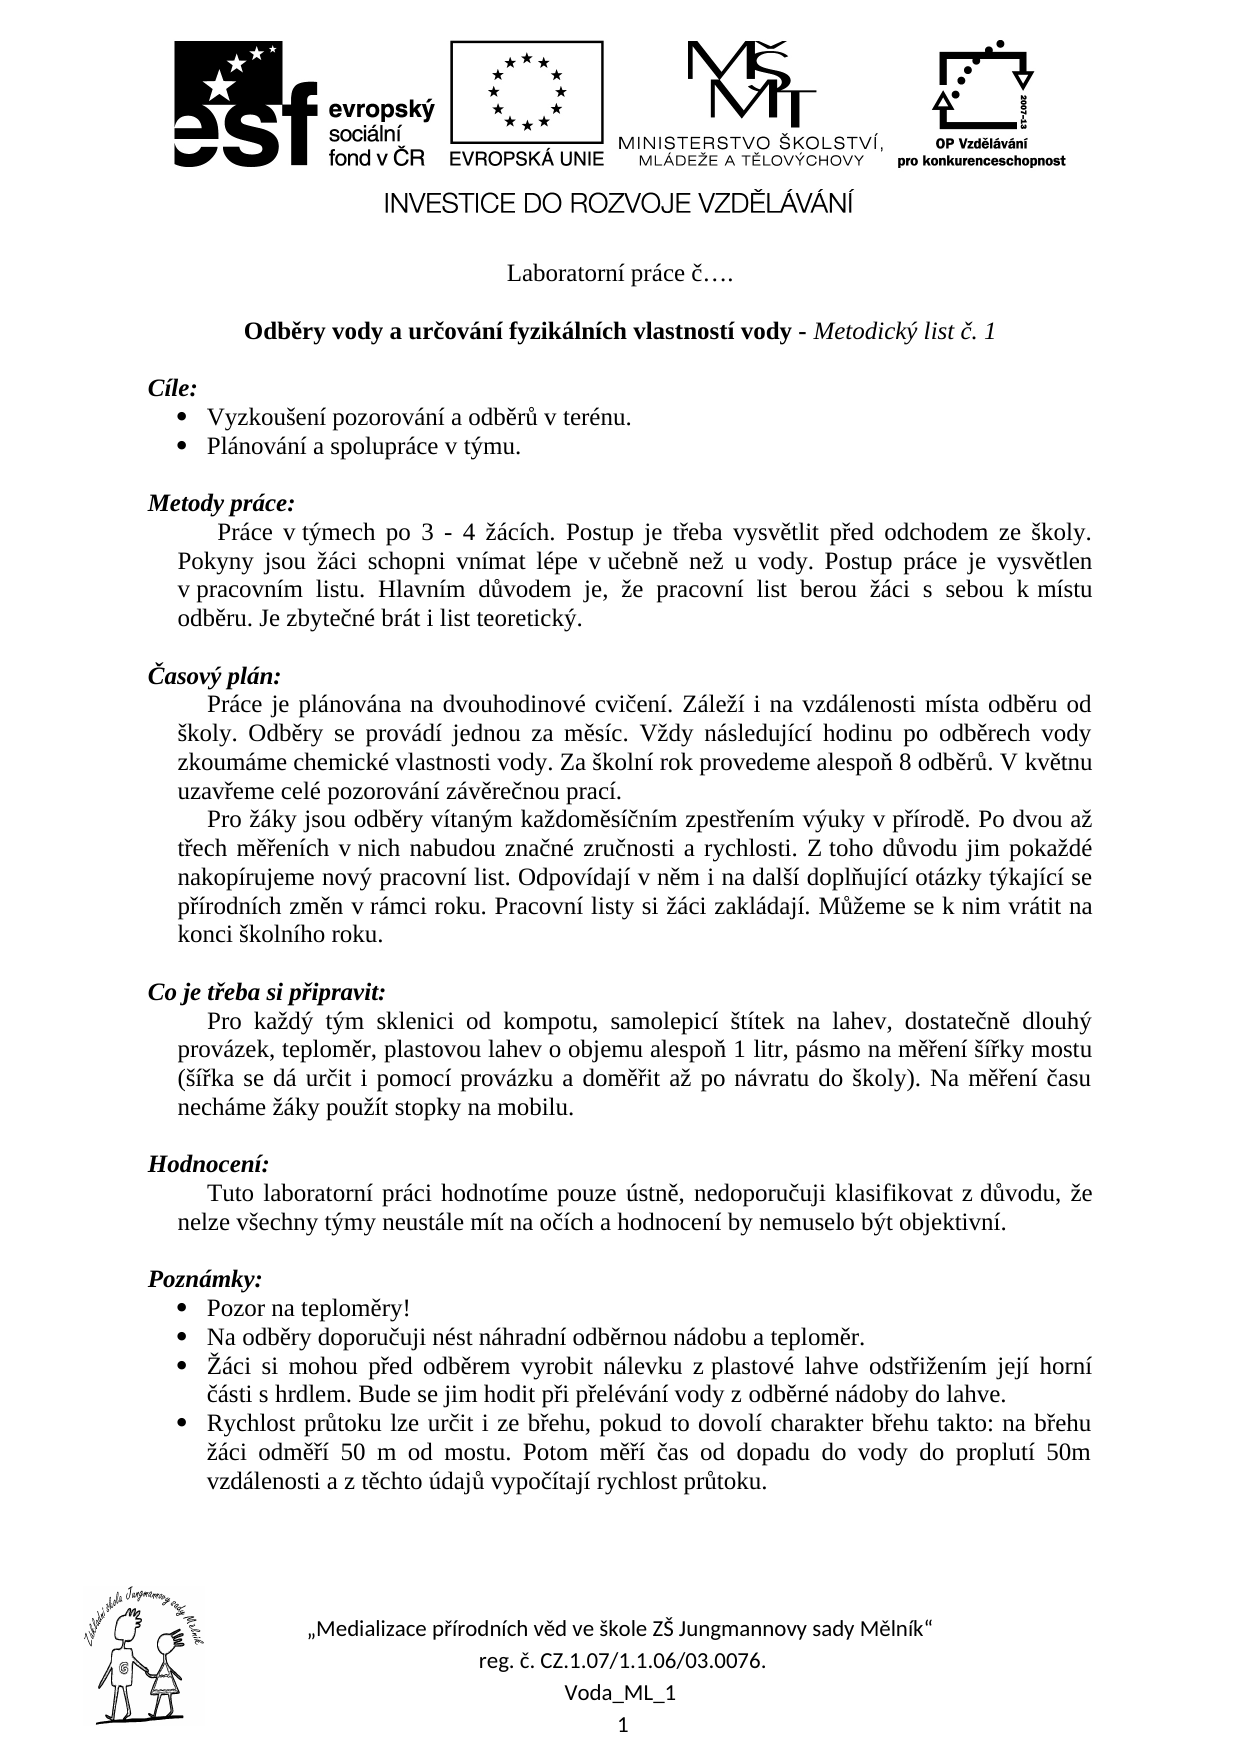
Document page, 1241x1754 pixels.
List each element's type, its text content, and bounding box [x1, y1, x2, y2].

text Odběry vody a určování fyzikálních vlastností vody - Metodický list č. 1 [148, 316, 1093, 344]
picture [147, 23, 1093, 230]
list Žáci si mohou před odběrem vyrobit nálevku z plastové lahve odstřižením její horní části s hrdlem. Bude se jim hodit při přelévání vody z odběrné nádoby do lahve. [177, 1351, 1093, 1408]
text Metody práce: [148, 488, 1093, 517]
text Laboratorní práce č…. [148, 258, 1093, 287]
text Co je třeba si připravit: [148, 977, 1093, 1006]
list Rychlost průtoku lze určit i ze břehu, pokud to dovolí charakter břehu takto: na břehu žáci odměří 50 m od mostu. Potom měří čas od dopadu do vody do proplutí 50m vzdálenosti a z těchto údajů vypočítají rychlost průtoku. [177, 1408, 1093, 1494]
list Pozor na teploměry! [177, 1293, 1093, 1322]
text Cíle: [148, 373, 1093, 402]
list Na odběry doporučuji nést náhradní odběrnou nádobu a teploměr. [177, 1322, 1093, 1351]
text Práce v týmech po 3 - 4 žácích. Postup je třeba vysvětlit před odchodem ze školy. Pokyny jsou žáci schopni vnímat lépe v učebně než u vody. Postup práce je vysvětlen v pracovním listu. Hlavním důvodem je, že pracovní list berou žáci s sebou k místu odběru. Je zbytečné brát i list teoretický. [177, 517, 1093, 632]
text Pro každý tým sklenici od kompotu, samolepicí štítek na lahev, dostatečně dlouhý provázek, teploměr, plastovou lahev o objemu alespoň 1 litr, pásmo na měření šířky mostu (šířka se dá určit i pomocí provázku a doměřit až po návratu do školy). Na měření času necháme žáky použít stopky na mobilu. [177, 1006, 1093, 1121]
text Hodnocení: [148, 1149, 1093, 1178]
text Poznámky: [148, 1264, 1093, 1293]
text Tuto laboratorní práci hodnotíme pouze ústně, nedoporučuji klasifikovat z důvodu, že nelze všechny týmy neustále mít na očích a hodnocení by nemuselo být objektivní. [177, 1178, 1093, 1236]
list Plánování a spolupráce v týmu. [177, 431, 1093, 459]
list Vyzkoušení pozorování a odběrů v terénu. [177, 402, 1093, 431]
text Pro žáky jsou odběry vítaným každoměsíčním zpestřením výuky v přírodě. Po dvou až třech měřeních v nich nabudou značné zručnosti a rychlosti. Z toho důvodu jim pokaždé nakopírujeme nový pracovní list. Odpovídají v něm i na další doplňující otázky týkající se přírodních změn v rámci roku. Pracovní listy si žáci zakládají. Můžeme se k nim vrátit na konci školního roku. [177, 804, 1093, 948]
text Práce je plánována na dvouhodinové cvičení. Záleží i na vzdálenosti místa odběru od školy. Odběry se provádí jednou za měsíc. Vždy následující hodinu po odběrech vody zkoumáme chemické vlastnosti vody. Za školní rok provedeme alespoň 8 odběrů. V květnu uzavřeme celé pozorování závěrečnou prací. [177, 689, 1093, 804]
text Časový plán: [148, 661, 1093, 689]
